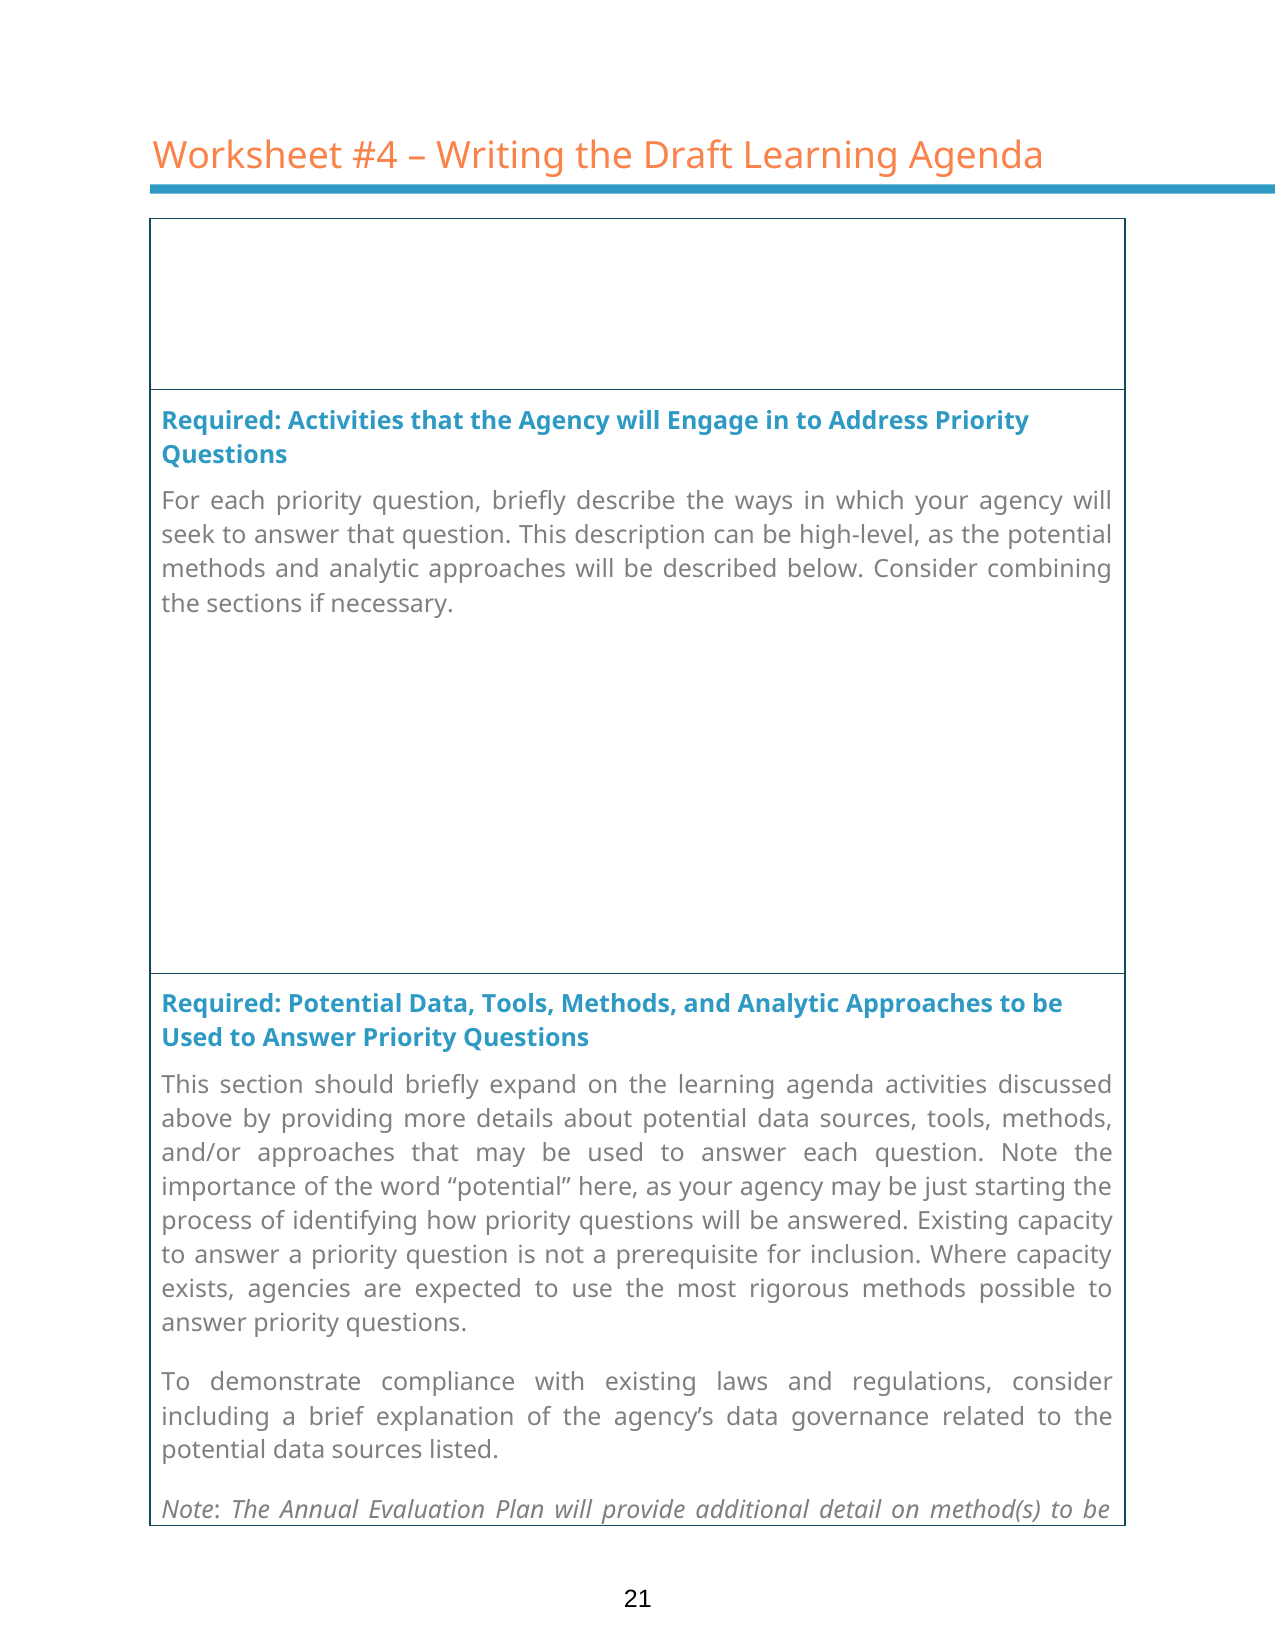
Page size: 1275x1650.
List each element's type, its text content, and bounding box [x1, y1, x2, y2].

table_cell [151, 974, 1124, 1525]
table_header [151, 219, 1124, 389]
table_cell Required: Activities that the Agency will Engage in to Address Priority Questions For each priority question, briefly describe the ways in which your agency will seek to answer that question. This description can be high-level, as the potential methods and analytic approaches will be described below. Consider combining the sections if necessary. [151, 390, 1124, 972]
